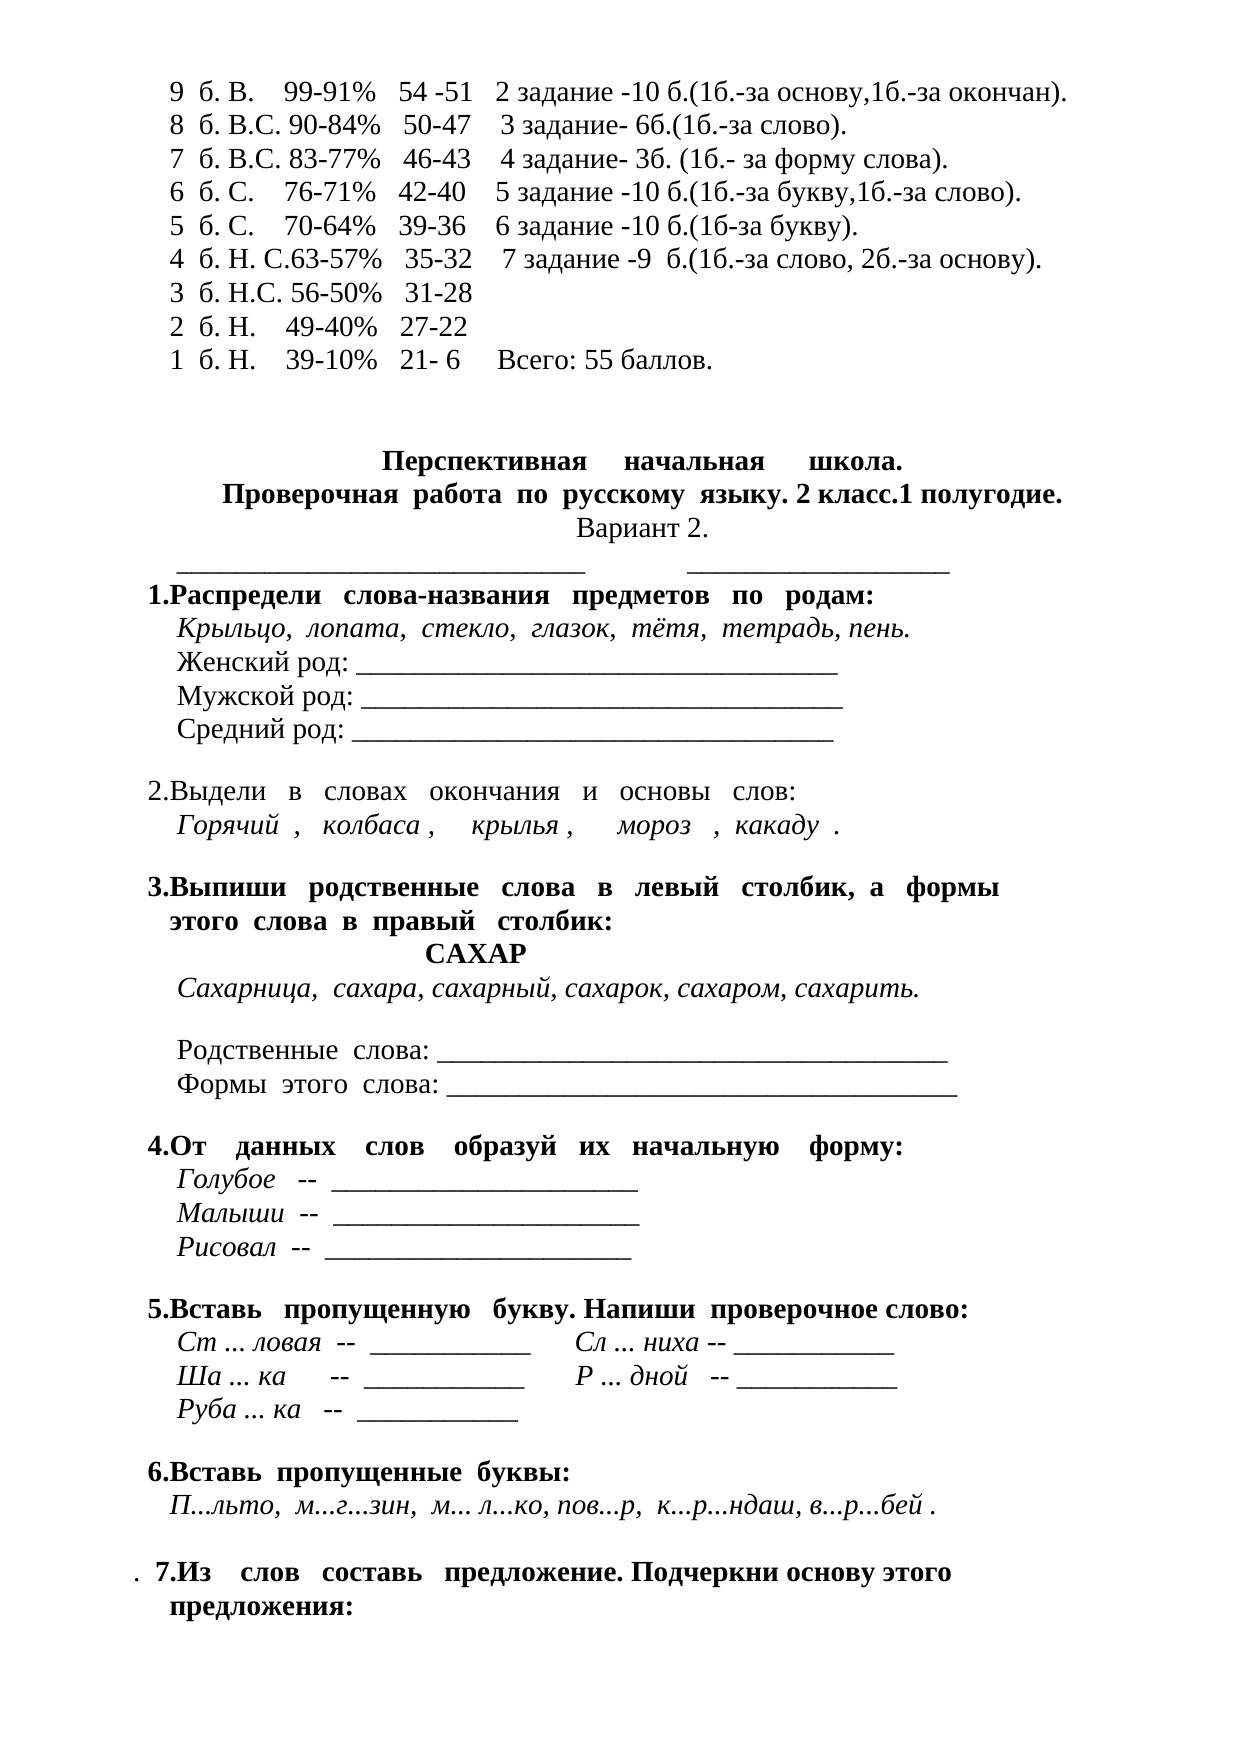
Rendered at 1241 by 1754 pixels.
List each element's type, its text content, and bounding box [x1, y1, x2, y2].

text Женский род: _________________________________ [133, 644, 1152, 678]
text Рисовал -- _____________________ [133, 1229, 1152, 1262]
text предложения: [133, 1588, 1152, 1622]
text 4 б. Н. С.63-57% 35-32 7 задание -9 б.(1б.-за слово, 2б.-за основу). [133, 242, 1240, 275]
text Руба ... ка -- ___________ [133, 1392, 1152, 1425]
text 2 б. Н. 49-40% 27-22 [133, 309, 1240, 342]
text Ша ... ка -- ___________ Р ... дной -- ___________ [133, 1358, 1152, 1392]
text 3 б. Н.С. 56-50% 31-28 [133, 275, 1240, 309]
text 4.От данных слов образуй их начальную форму: [133, 1128, 1152, 1162]
text Голубое -- _____________________ [133, 1162, 1152, 1195]
text 6 б. С. 76-71% 42-40 5 задание -10 б.(1б.-за букву,1б.-за слово). [133, 174, 1240, 208]
text 5.Вставь пропущенную букву. Напиши проверочное слово: [133, 1291, 1152, 1324]
text ____________________________ __________________ [133, 543, 1152, 577]
text Вариант 2. [133, 510, 1152, 543]
text 8 б. В.С. 90-84% 50-47 3 задание- 6б.(1б.-за слово). [133, 107, 1240, 141]
text Крыльцо, лопата, стекло, глазок, тётя, тетрадь, пень. [133, 611, 1152, 644]
text Средний род: _________________________________ [133, 711, 1152, 745]
text 7 б. В.С. 83-77% 46-43 4 задание- 3б. (1б.- за форму слова). [133, 141, 1240, 174]
text этого слова в правый столбик: [133, 903, 1152, 936]
text Горячий , колбаса , крылья , мороз , какаду . [133, 807, 1152, 841]
text 5 б. С. 70-64% 39-36 6 задание -10 б.(1б-за букву). [133, 208, 1240, 242]
text САХАР [133, 936, 1152, 970]
text 6.Вставь пропущенные буквы: [133, 1454, 1152, 1487]
text П...льто, м...г...зин, м... л...ко, пов...р, к...р...ндаш, в...р...бей . [133, 1487, 1152, 1521]
text Родственные слова: ___________________________________ [133, 1032, 1152, 1066]
text 1.Распредели слова-названия предметов по родам: [133, 577, 1152, 611]
text Сахарница, сахара, сахарный, сахарок, сахаром, сахарить. [133, 970, 1152, 1003]
text Малыши -- _____________________ [133, 1195, 1152, 1229]
text Ст ... ловая -- ___________ Сл ... ниха -- ___________ [133, 1324, 1152, 1358]
text . 7.Из слов составь предложение. Подчеркни основу этого [133, 1554, 1152, 1588]
text Мужской род: _________________________________ [133, 678, 1152, 711]
text 2.Выдели в словах окончания и основы слов: [133, 773, 1152, 807]
text 1 б. Н. 39-10% 21- 6 Всего: 55 баллов. [133, 342, 1240, 376]
text Перспективная начальная школа. [133, 443, 1152, 476]
text 3.Выпиши родственные слова в левый столбик, а формы [133, 869, 1152, 903]
text Проверочная работа по русскому языку. 2 класс.1 полугодие. [133, 476, 1152, 510]
text 9 б. В. 99-91% 54 -51 2 задание -10 б.(1б.-за основу,1б.-за окончан). [133, 74, 1240, 107]
text Формы этого слова: ___________________________________ [133, 1066, 1152, 1099]
